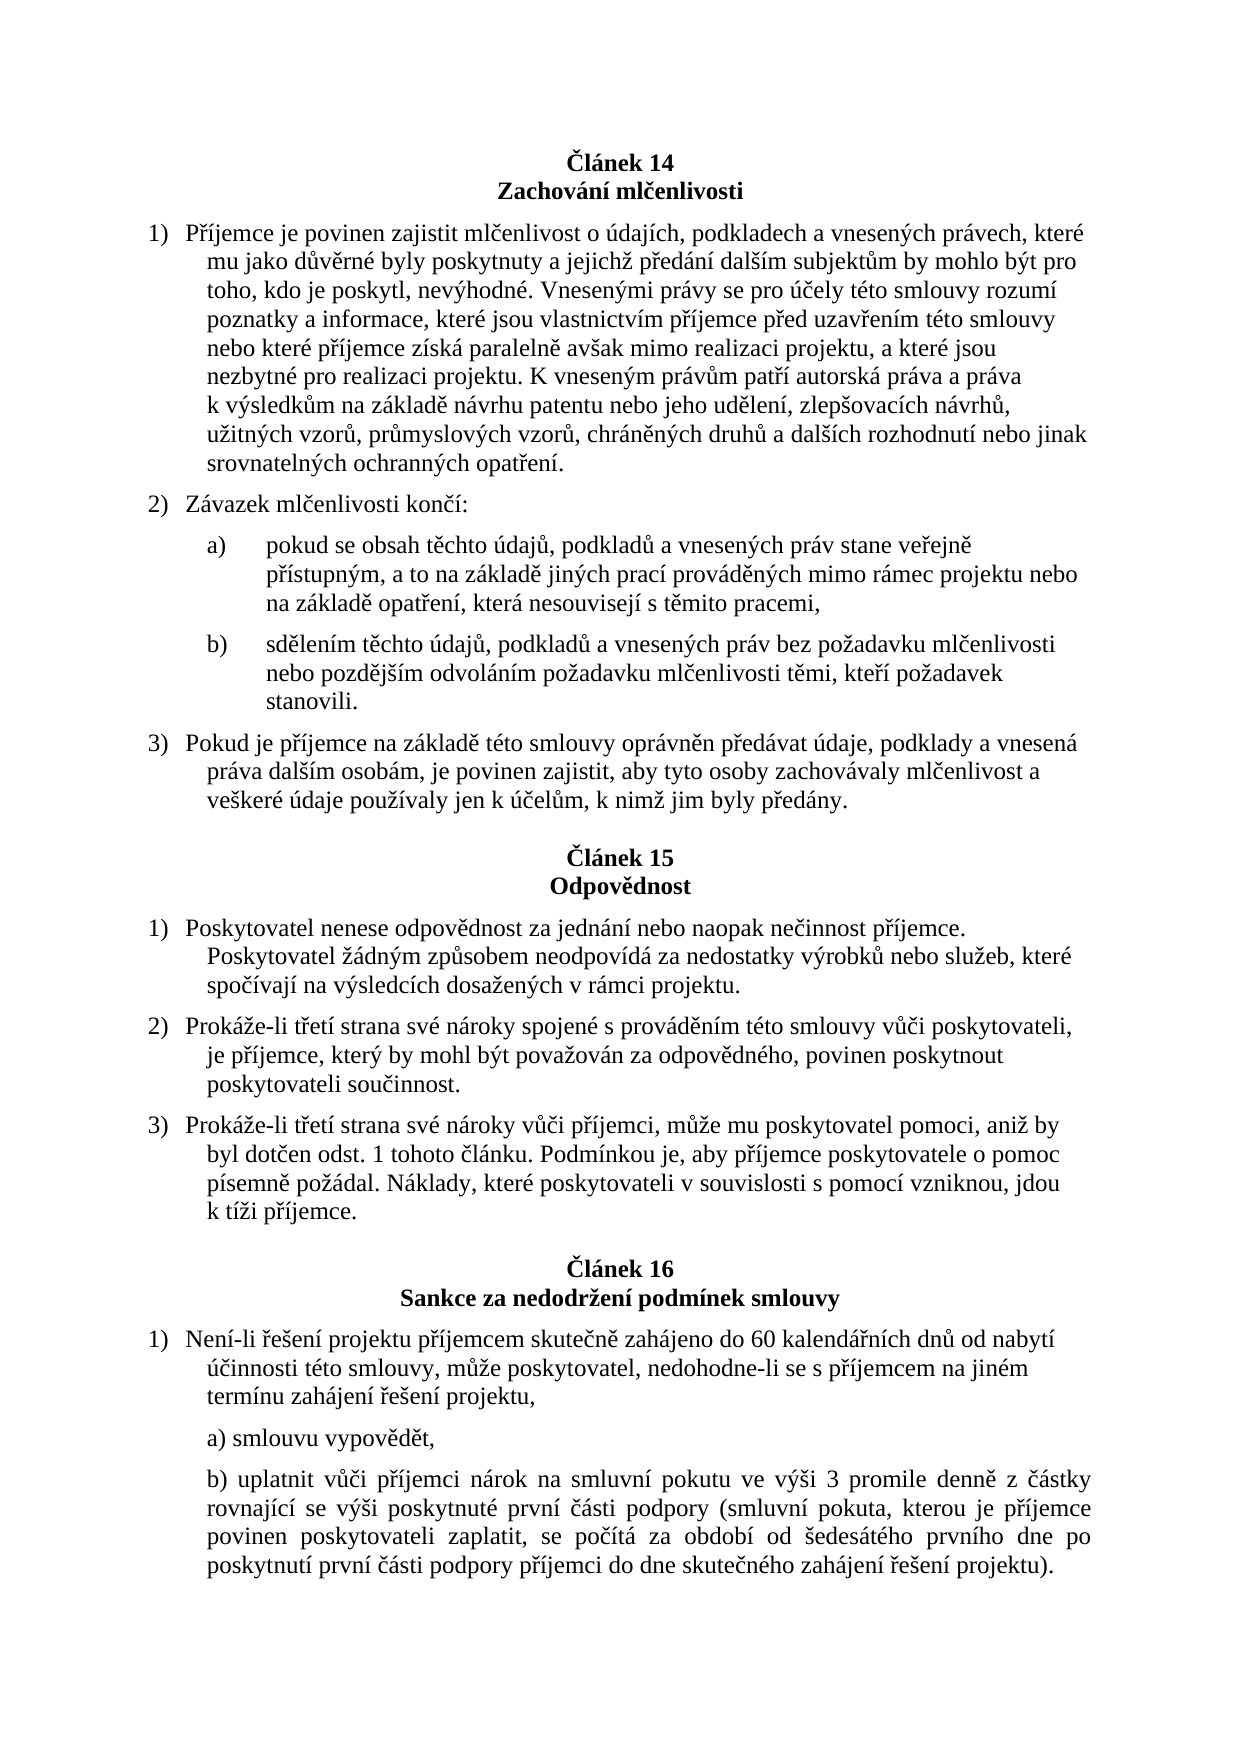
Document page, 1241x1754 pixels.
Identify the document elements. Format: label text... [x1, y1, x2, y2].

text b) uplatnit vůči příjemci nárok na smluvní pokutu ve výši 3 promile denně z částky rovnající se výši poskytnuté první části podpory (smluvní pokuta, kterou je příjemce povinen poskytovateli zaplatit, se počítá za období od šedesátého prvního dne po poskytnutí první části podpory příjemci do dne skutečného zahájení řešení projektu). [207, 1464, 1093, 1579]
text Sankce za nedodržení podmínek smlouvy [148, 1283, 1093, 1311]
list Poskytovatel nenese odpovědnost za jednání nebo naopak nečinnost příjemce. Poskytovatel žádným způsobem neodpovídá za nedostatky výrobků nebo služeb, které spočívají na výsledcích dosažených v rámci projektu. [148, 913, 1093, 999]
list pokud se obsah těchto údajů, podkladů a vnesených práv stane veřejně přístupným, a to na základě jiných prací prováděných mimo rámec projektu nebo na základě opatření, která nesouvisejí s těmito pracemi, [207, 530, 1093, 616]
list Prokáže-li třetí strana své nároky vůči příjemci, může mu poskytovatel pomoci, aniž by byl dotčen odst. 1 tohoto článku. Podmínkou je, aby příjemce poskytovatele o pomoc písemně požádal. Náklady, které poskytovateli v souvislosti s pomocí vzniknou, jdou k tíži příjemce. [148, 1110, 1093, 1225]
list Pokud je příjemce na základě této smlouvy oprávněn předávat údaje, podklady a vnesená práva dalším osobám, je povinen zajistit, aby tyto osoby zachovávaly mlčenlivost a veškeré údaje používaly jen k účelům, k nimž jim byly předány. [148, 728, 1093, 814]
text Odpovědnost [148, 871, 1093, 900]
list Prokáže-li třetí strana své nároky spojené s prováděním této smlouvy vůči poskytovateli, je příjemce, který by mohl být považován za odpovědného, povinen poskytnout poskytovateli součinnost. [148, 1011, 1093, 1098]
list Závazek mlčenlivosti končí: [148, 489, 1093, 518]
list sdělením těchto údajů, podkladů a vnesených práv bez požadavku mlčenlivosti nebo pozdějším odvoláním požadavku mlčenlivosti těmi, kteří požadavek stanovili. [207, 629, 1093, 715]
list Příjemce je povinen zajistit mlčenlivost o údajích, podkladech a vnesených právech, které mu jako důvěrné byly poskytnuty a jejichž předání dalším subjektům by mohlo být pro toho, kdo je poskytl, nevýhodné. Vnesenými právy se pro účely této smlouvy rozumí poznatky a informace, které jsou vlastnictvím příjemce před uzavřením této smlouvy nebo které příjemce získá paralelně avšak mimo realizaci projektu, a které jsou nezbytné pro realizaci projektu. K vneseným právům patří autorská práva a práva k výsledkům na základě návrhu patentu nebo jeho udělení, zlepšovacích návrhů, užitných vzorů, průmyslových vzorů, chráněných druhů a dalších rozhodnutí nebo jinak srovnatelných ochranných opatření. [148, 218, 1093, 476]
list Není-li řešení projektu příjemcem skutečně zahájeno do 60 kalendářních dnů od nabytí účinnosti této smlouvy, může poskytovatel, nedohodne-li se s příjemcem na jiném termínu zahájení řešení projektu, [148, 1324, 1093, 1410]
text a) smlouvu vypovědět, [207, 1423, 1093, 1451]
text Zachování mlčenlivosti [148, 176, 1093, 205]
